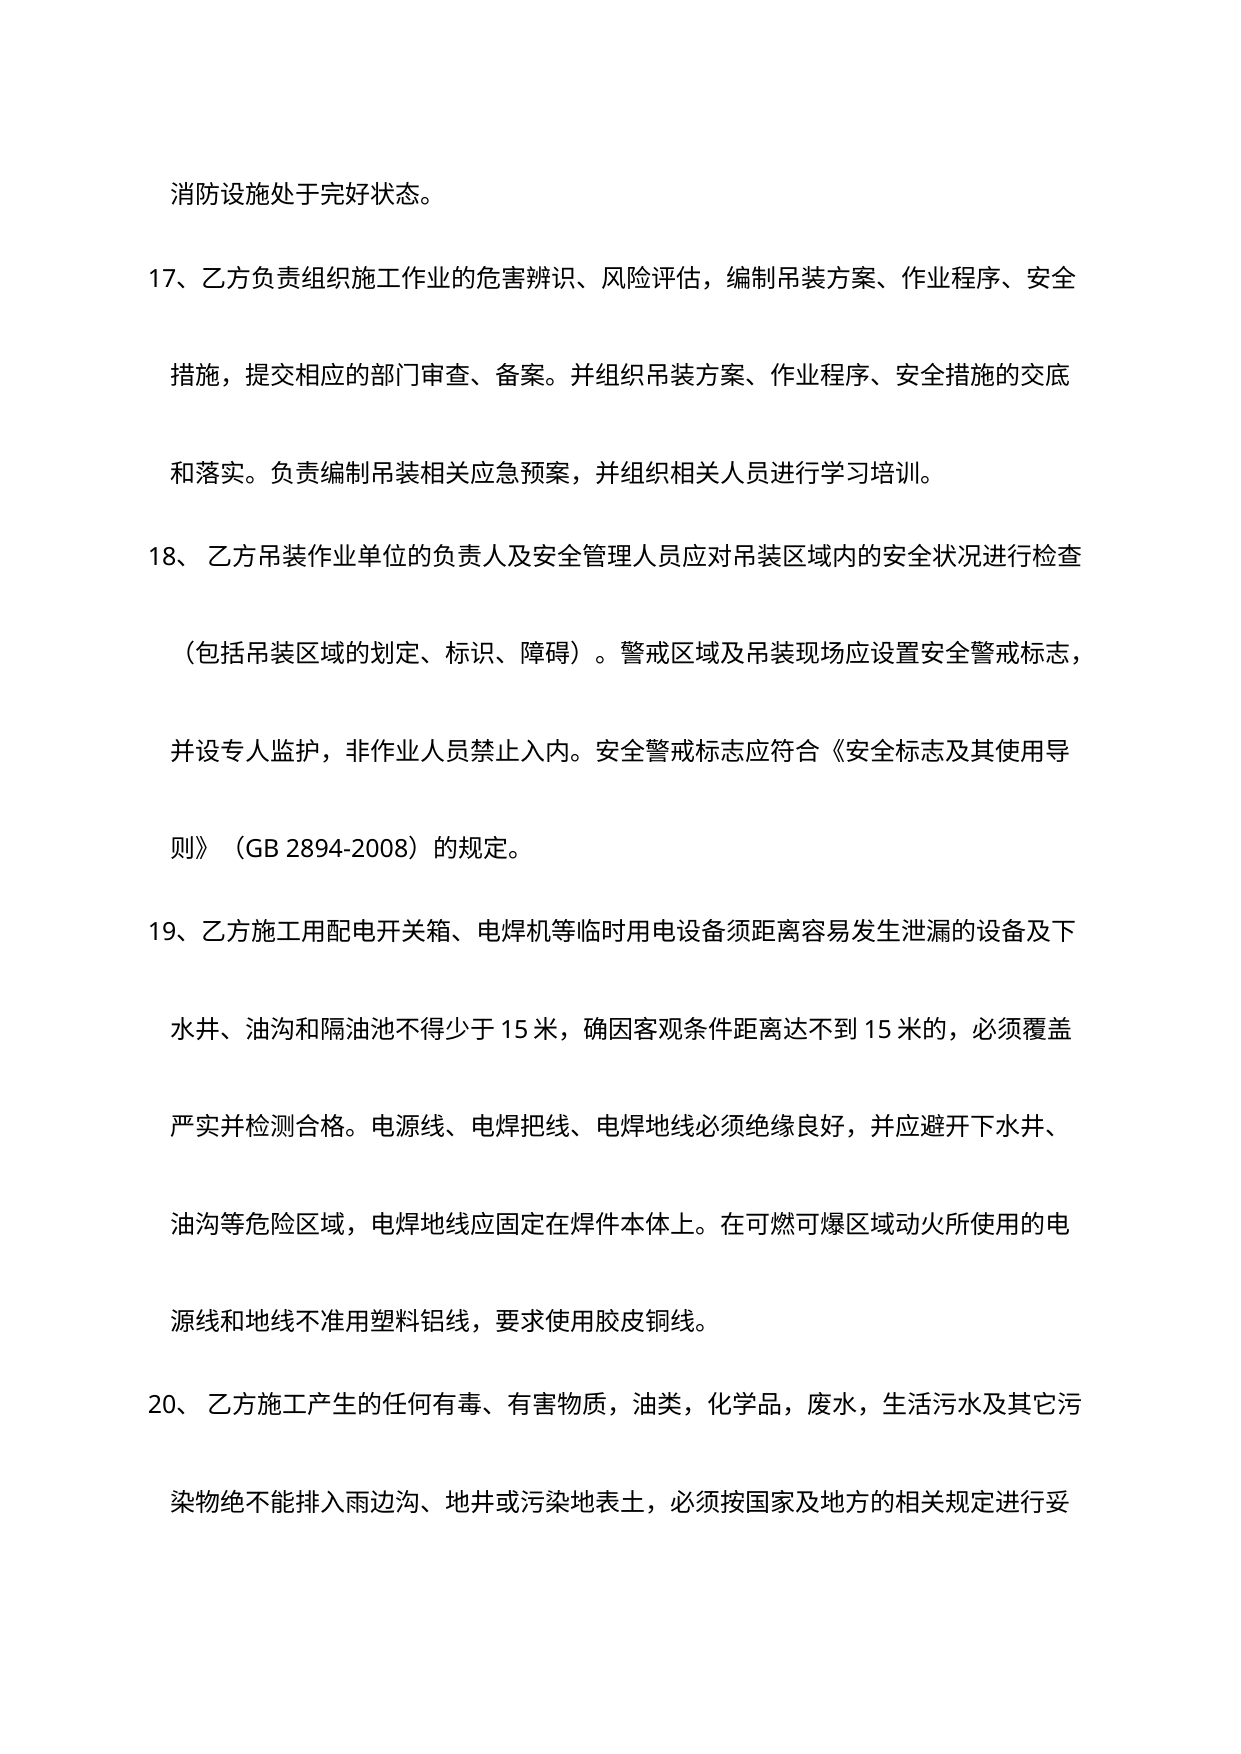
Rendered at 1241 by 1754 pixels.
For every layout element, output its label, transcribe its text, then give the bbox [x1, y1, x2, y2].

text 19、乙方施工用配电开关箱、电焊机等临时用电设备须距离容易发生泄漏的设备及下水井、油沟和隔油池不得少于15米，确因客观条件距离达不到15米的，必须覆盖严实并检测合格。电源线、电焊把线、电焊地线必须绝缘良好，并应避开下水井、油沟等危险区域，电焊地线应固定在焊件本体上。在可燃可爆区域动火所使用的电源线和地线不准用塑料铝线，要求使用胶皮铜线。 [148, 897, 1092, 1352]
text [148, 161, 1092, 226]
text 18、 乙方吊装作业单位的负责人及安全管理人员应对吊装区域内的安全状况进行检查（包括吊装区域的划定、标识、障碍）。警戒区域及吊装现场应设置安全警戒标志，并设专人监护，非作业人员禁止入内。安全警戒标志应符合《安全标志及其使用导则》（GB 2894-2008）的规定。 [148, 522, 1092, 879]
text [148, 1371, 1092, 1533]
text 17、乙方负责组织施工作业的危害辨识、风险评估，编制吊装方案、作业程序、安全措施，提交相应的部门审查、备案。并组织吊装方案、作业程序、安全措施的交底和落实。负责编制吊装相关应急预案，并组织相关人员进行学习培训。 [148, 244, 1092, 504]
